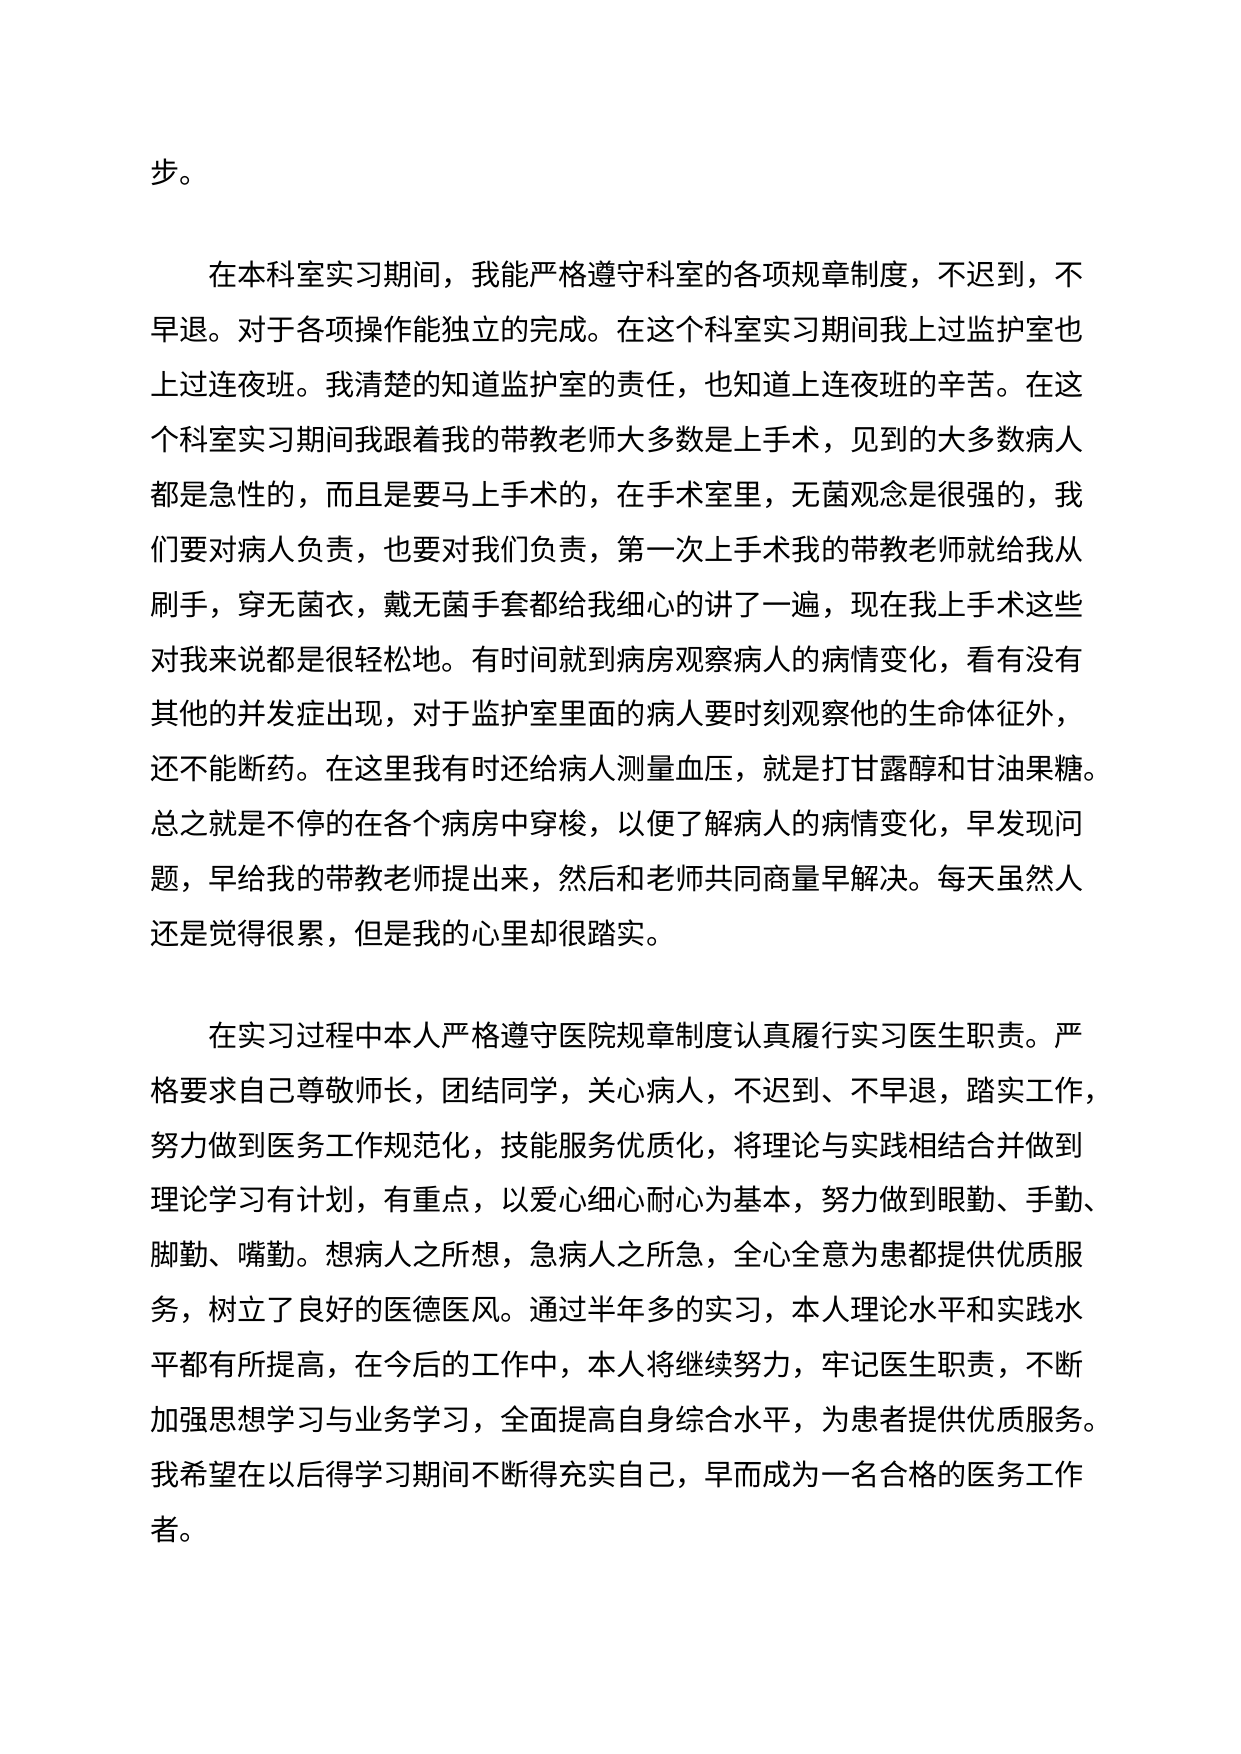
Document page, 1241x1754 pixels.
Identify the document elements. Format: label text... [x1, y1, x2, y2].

text 在实习过程中本人严格遵守医院规章制度认真履行实习医生职责。严格要求自己尊敬师长，团结同学，关心病人，不迟到、不早退，踏实工作，努力做到医务工作规范化，技能服务优质化，将理论与实践相结合并做到理论学习有计划，有重点，以爱心细心耐心为基本，努力做到眼勤、手勤、脚勤、嘴勤。想病人之所想，急病人之所急，全心全意为患都提供优质服务，树立了良好的医德医风。通过半年多的实习，本人理论水平和实践水平都有所提高，在今后的工作中，本人将继续努力，牢记医生职责，不断加强思想学习与业务学习，全面提高自身综合水平，为患者提供优质服务。我希望在以后得学习期间不断得充实自己，早而成为一名合格的医务工作者。 [150, 1012, 1090, 1549]
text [150, 150, 1090, 192]
text 在本科室实习期间，我能严格遵守科室的各项规章制度，不迟到，不早退。对于各项操作能独立的完成。在这个科室实习期间我上过监护室也上过连夜班。我清楚的知道监护室的责任，也知道上连夜班的辛苦。在这个科室实习期间我跟着我的带教老师大多数是上手术，见到的大多数病人都是急性的，而且是要马上手术的，在手术室里，无菌观念是很强的，我们要对病人负责，也要对我们负责，第一次上手术我的带教老师就给我从刷手，穿无菌衣，戴无菌手套都给我细心的讲了一遍，现在我上手术这些对我来说都是很轻松地。有时间就到病房观察病人的病情变化，看有没有其他的并发症出现，对于监护室里面的病人要时刻观察他的生命体征外，还不能断药。在这里我有时还给病人测量血压，就是打甘露醇和甘油果糖。总之就是不停的在各个病房中穿梭，以便了解病人的病情变化，早发现问题，早给我的带教老师提出来，然后和老师共同商量早解决。每天虽然人还是觉得很累，但是我的心里却很踏实。 [150, 252, 1090, 953]
